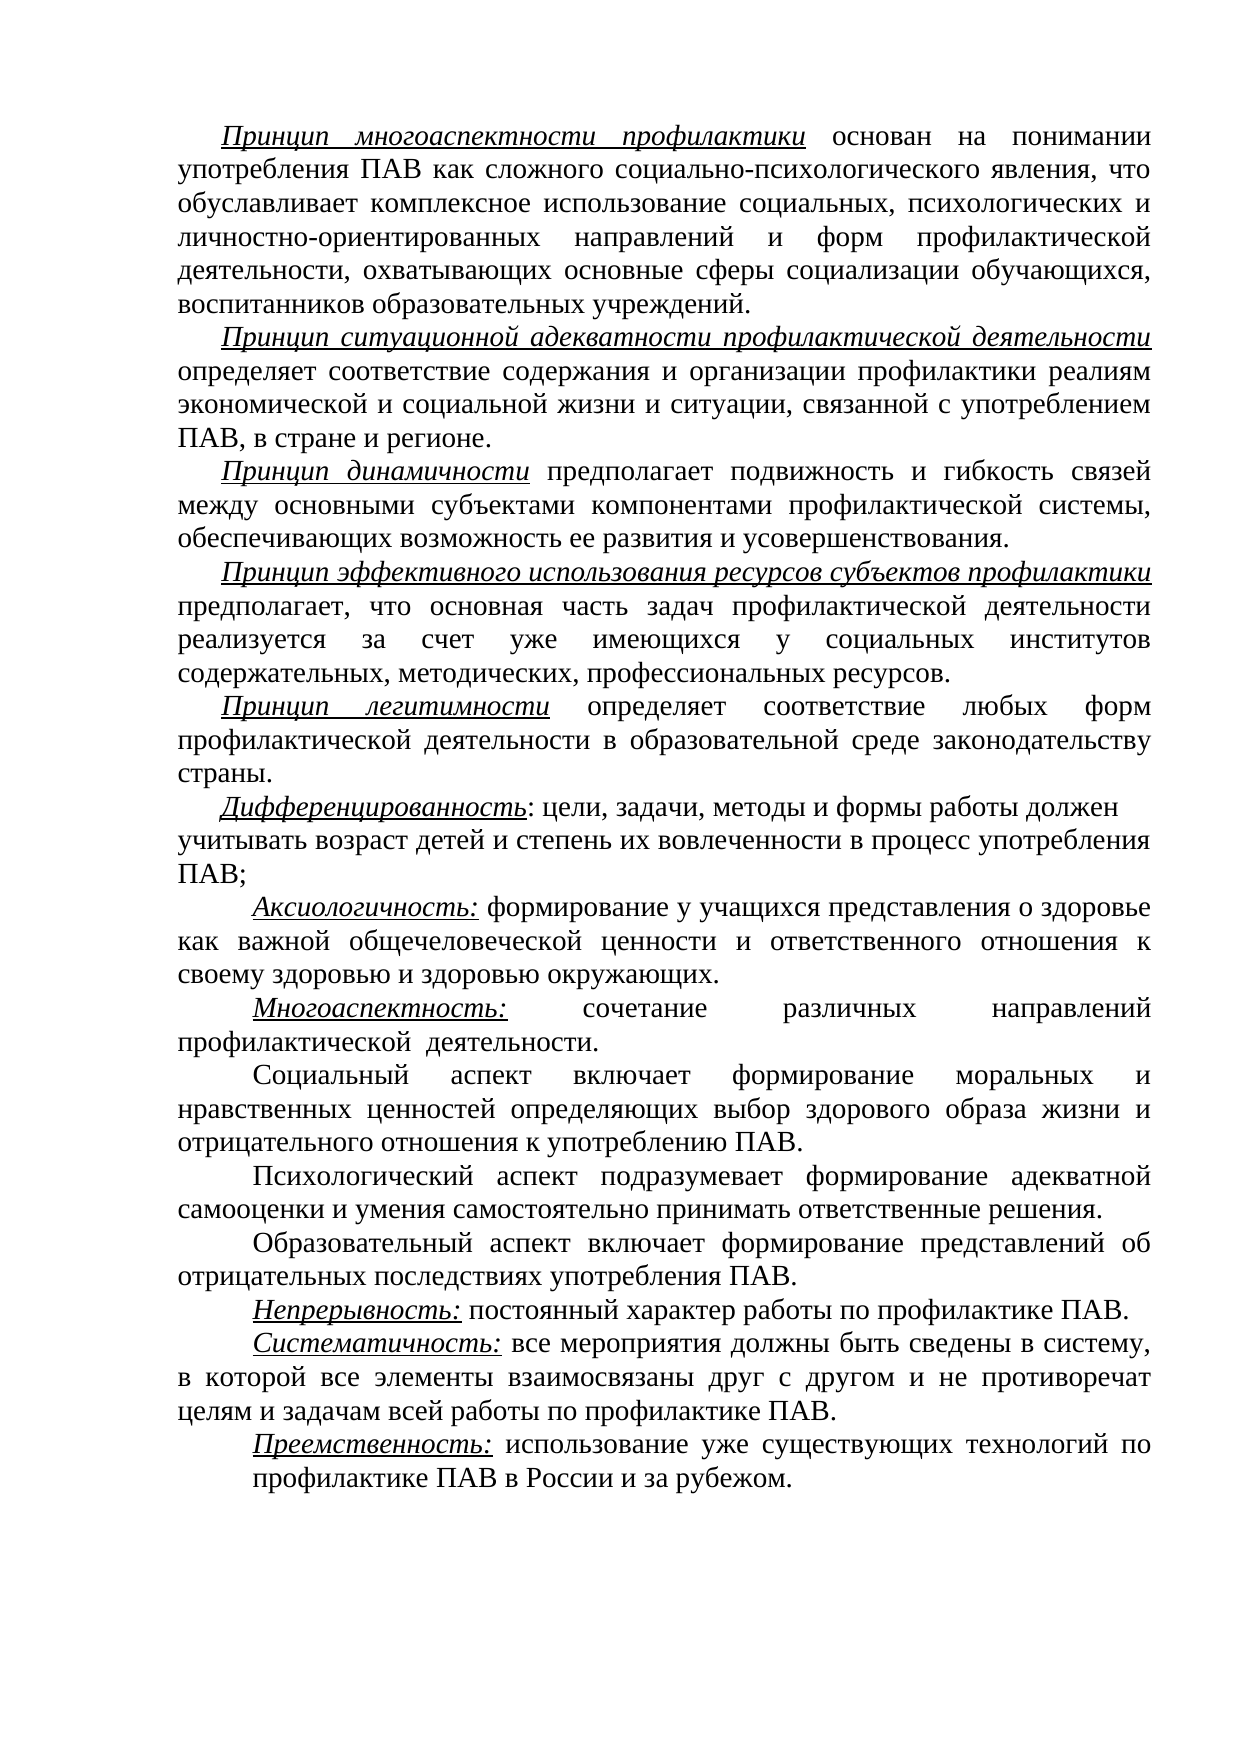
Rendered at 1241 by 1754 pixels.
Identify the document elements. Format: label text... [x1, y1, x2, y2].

text Принцип динамичности предполагает подвижность и гибкость связей между основными субъектами компонентами профилактической системы, обеспечивающих возможность ее развития и усовершенствования. [177, 453, 1152, 554]
text Принцип ситуационной адекватности профилактической деятельности определяет соответствие содержания и организации профилактики реалиям экономической и социальной жизни и ситуации, связанной с употреблением ПАВ, в стране и регионе. [177, 319, 1152, 453]
text Образовательный аспект включает формирование представлений об отрицательных последствиях употребления ПАВ. [177, 1225, 1152, 1292]
text Психологический аспект подразумевает формирование адекватной самооценки и умения самостоятельно принимать ответственные решения. [177, 1158, 1152, 1225]
text Социальный аспект включает формирование моральных и нравственных ценностей определяющих выбор здорового образа жизни и отрицательного отношения к употреблению ПАВ. [177, 1057, 1152, 1158]
text Преемственность: использование уже существующих технологий по профилактике ПАВ в России и за рубежом. [252, 1426, 1152, 1493]
text Аксиологичность: формирование у учащихся представления о здоровье как важной общечеловеческой ценности и ответственного отношения к своему здоровью и здоровью окружающих. [177, 889, 1152, 990]
text Непрерывность: постоянный характер работы по профилактике ПАВ. [177, 1292, 1152, 1326]
text Принцип легитимности определяет соответствие любых форм профилактической деятельности в образовательной среде законодательству страны. [177, 688, 1152, 789]
text Систематичность: все мероприятия должны быть сведены в систему, в которой все элементы взаимосвязаны друг с другом и не противоречат целям и задачам всей работы по профилактике ПАВ. [177, 1326, 1152, 1426]
text Дифференцированность: цели, задачи, методы и формы работы должен [177, 789, 1152, 822]
text Принцип эффективного использования ресурсов субъектов профилактики предполагает, что основная часть задач профилактической деятельности реализуется за счет уже имеющихся у социальных институтов содержательных, методических, профессиональных ресурсов. [177, 554, 1152, 688]
text учитывать возраст детей и степень их вовлеченности в процесс употребления ПАВ; [177, 822, 1152, 889]
text Многоаспектность: сочетание различных направлений профилактической деятельности. [177, 990, 1152, 1057]
text Принцип многоаспектности профилактики основан на понимании употребления ПАВ как сложного социально-психологического явления, что обуславливает комплексное использование социальных, психологических и личностно-ориентированных направлений и форм профилактической деятельности, охватывающих основные сферы социализации обучающихся, воспитанников образовательных учреждений. [177, 118, 1152, 319]
